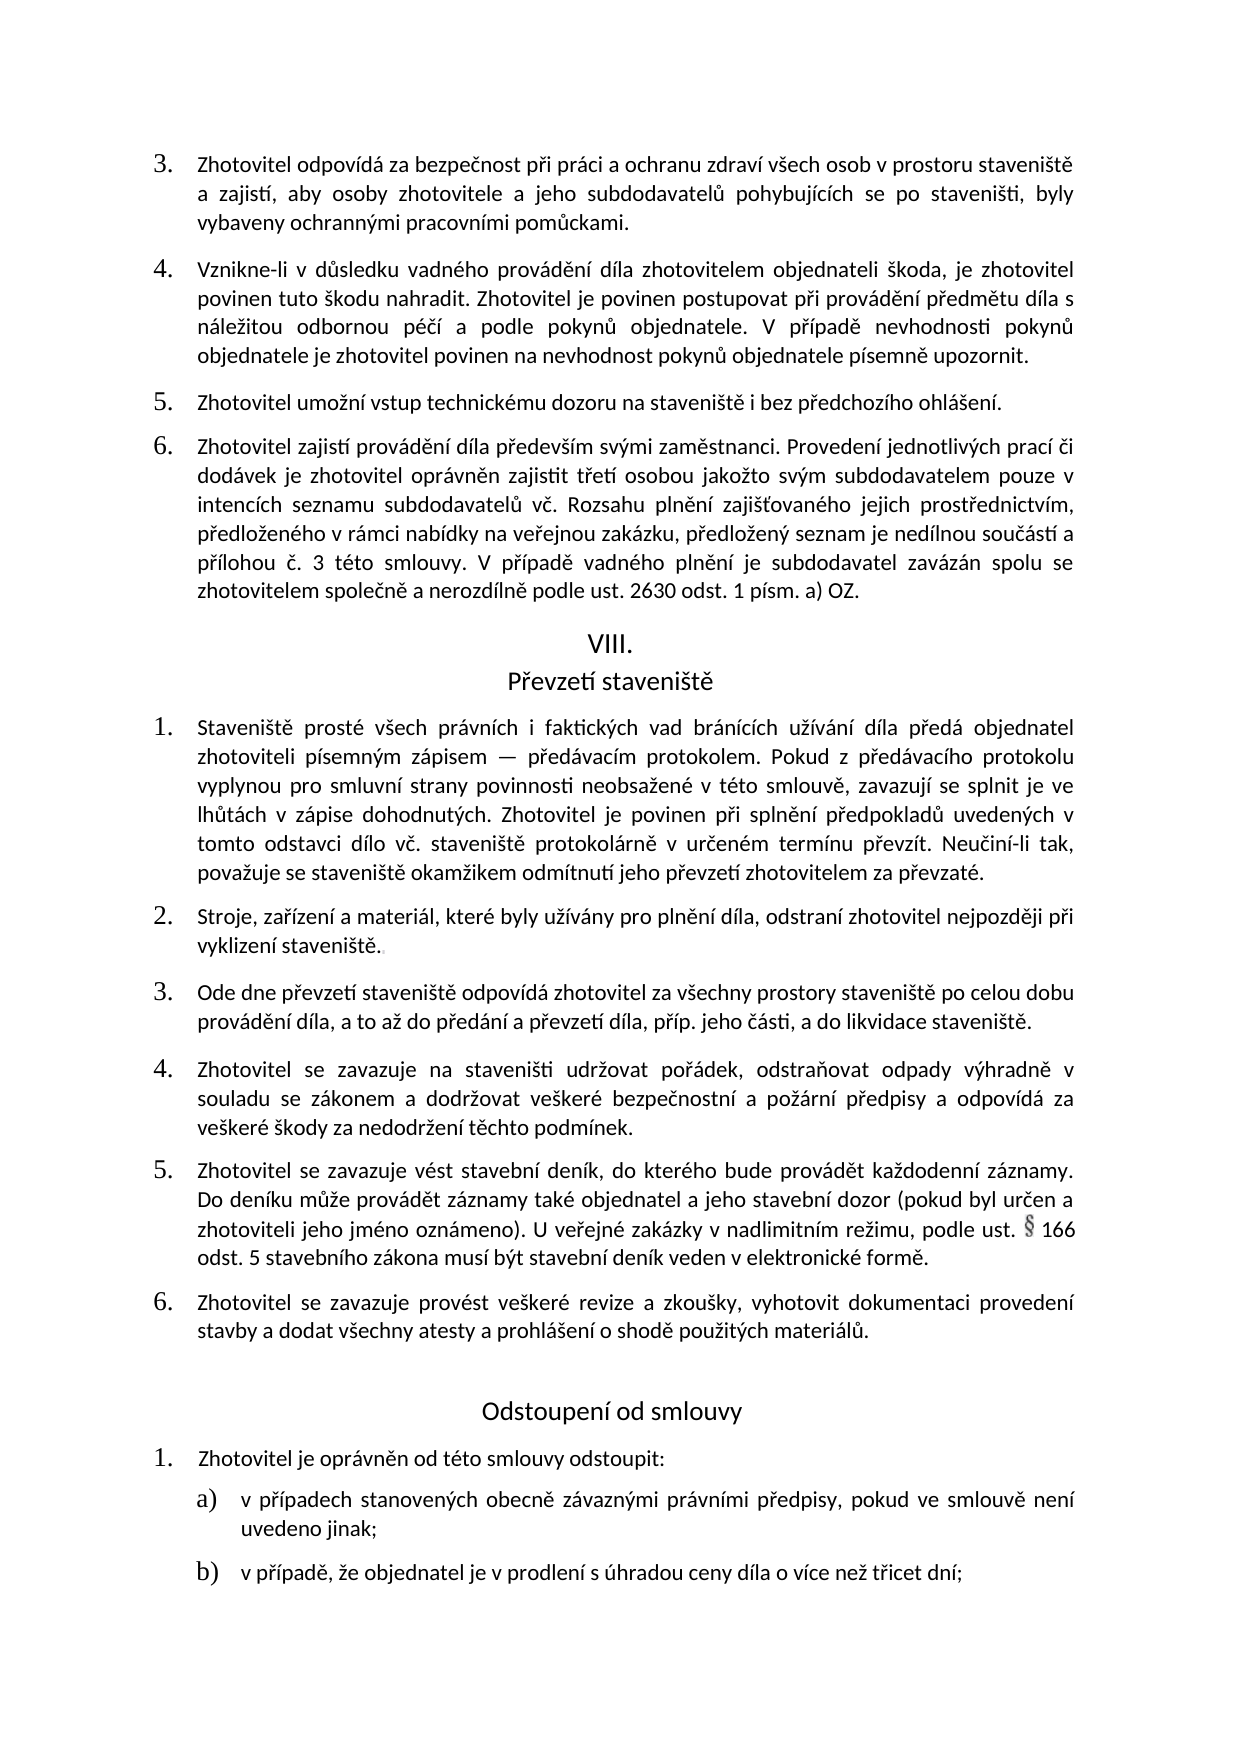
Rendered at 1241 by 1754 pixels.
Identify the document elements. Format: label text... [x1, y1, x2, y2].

list v případě, že objednatel je v prodlení s úhradou ceny díla o více než třicet dní; [196, 1555, 1076, 1587]
list Staveniště prosté všech právních i faktických vad bránících užívání díla předá objednatel zhotoviteli písemným zápisem — předávacím protokolem. Pokud z předávacího protokolu vyplynou pro smluvní strany povinnosti neobsažené v této smlouvě, zavazují se splnit je ve lhůtách v zápise dohodnutých. Zhotovitel je povinen při splnění předpokladů uvedených v tomto odstavci dílo vč. staveniště protokolárně v určeném termínu převzít. Neučiní-li tak, považuje se staveniště okamžikem odmítnutí jeho převzetí zhotovitelem za převzaté. [153, 711, 1076, 886]
list Vznikne-li v důsledku vadného provádění díla zhotovitelem objednateli škoda, je zhotovitel povinen tuto škodu nahradit. Zhotovitel je povinen postupovat při provádění předmětu díla s náležitou odbornou péčí a podle pokynů objednatele. V případě nevhodnosti pokynů objednatele je zhotovitel povinen na nevhodnost pokynů objednatele písemně upozornit. [153, 252, 1076, 369]
list Stroje, zařízení a materiál, které byly užívány pro plnění díla, odstraní zhotovitel nejpozději při vyklizení staveniště. [153, 899, 1076, 959]
text VIII. [148, 626, 1073, 661]
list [196, 1482, 1076, 1542]
list Zhotovitel se zavazuje provést veškeré revize a zkoušky, vyhotovit dokumentaci provedení stavby a dodat všechny atesty a prohlášení o shodě použitých materiálů. [153, 1284, 1076, 1344]
list Zhotovitel umožní vstup technickému dozoru na staveniště i bez předchozího ohlášení. [153, 385, 1076, 416]
list Zhotovitel je oprávněn od této smlouvy odstoupit: [153, 1441, 1076, 1472]
list Zhotovitel zajistí provádění díla především svými zaměstnanci. Provedení jednotlivých prací či dodávek je zhotovitel oprávněn zajistit třetí osobou jakožto svým subdodavatelem pouze v intencích seznamu subdodavatelů vč. Rozsahu plnění zajišťovaného jejich prostřednictvím, předloženého v rámci nabídky na veřejnou zakázku, předložený seznam je nedílnou součástí a přílohou č. 3 této smlouvy. V případě vadného plnění je subdodavatel zavázán spolu se zhotovitelem společně a nerozdílně podle ust. 2630 odst. 1 písm. a) OZ. [153, 429, 1076, 604]
list Ode dne převzetí staveniště odpovídá zhotovitel za všechny prostory staveniště po celou dobu provádění díla, a to až do předání a převzetí díla, příp. jeho části, a do likvidace staveniště. [153, 975, 1076, 1035]
list Zhotovitel se zavazuje na staveništi udržovat pořádek, odstraňovat odpady výhradně v souladu se zákonem a dodržovat veškeré bezpečnostní a požární předpisy a odpovídá za veškeré škody za nedodržení těchto podmínek. [153, 1052, 1076, 1141]
list Zhotovitel se zavazuje vést stavební deník, do kterého bude provádět každodenní záznamy. Do deníku může provádět záznamy také objednatel a jeho stavební dozor (pokud byl určen a zhotoviteli jeho jméno oznámeno). U veřejné zakázky v nadlimitním režimu, podle ust. 166 odst. 5 stavebního zákona musí být stavební deník veden v elektronické formě. [153, 1154, 1076, 1272]
subtitle Odstoupení od smlouvy [165, 1394, 1059, 1427]
picture [1024, 1214, 1034, 1237]
list Zhotovitel odpovídá za bezpečnost při práci a ochranu zdraví všech osob v prostoru staveniště a zajistí, aby osoby zhotovitele a jeho subdodavatelů pohybujících se po staveništi, byly vybaveny ochrannými pracovními pomůckami. [153, 148, 1076, 236]
subtitle Převzetí staveniště [165, 664, 1056, 697]
